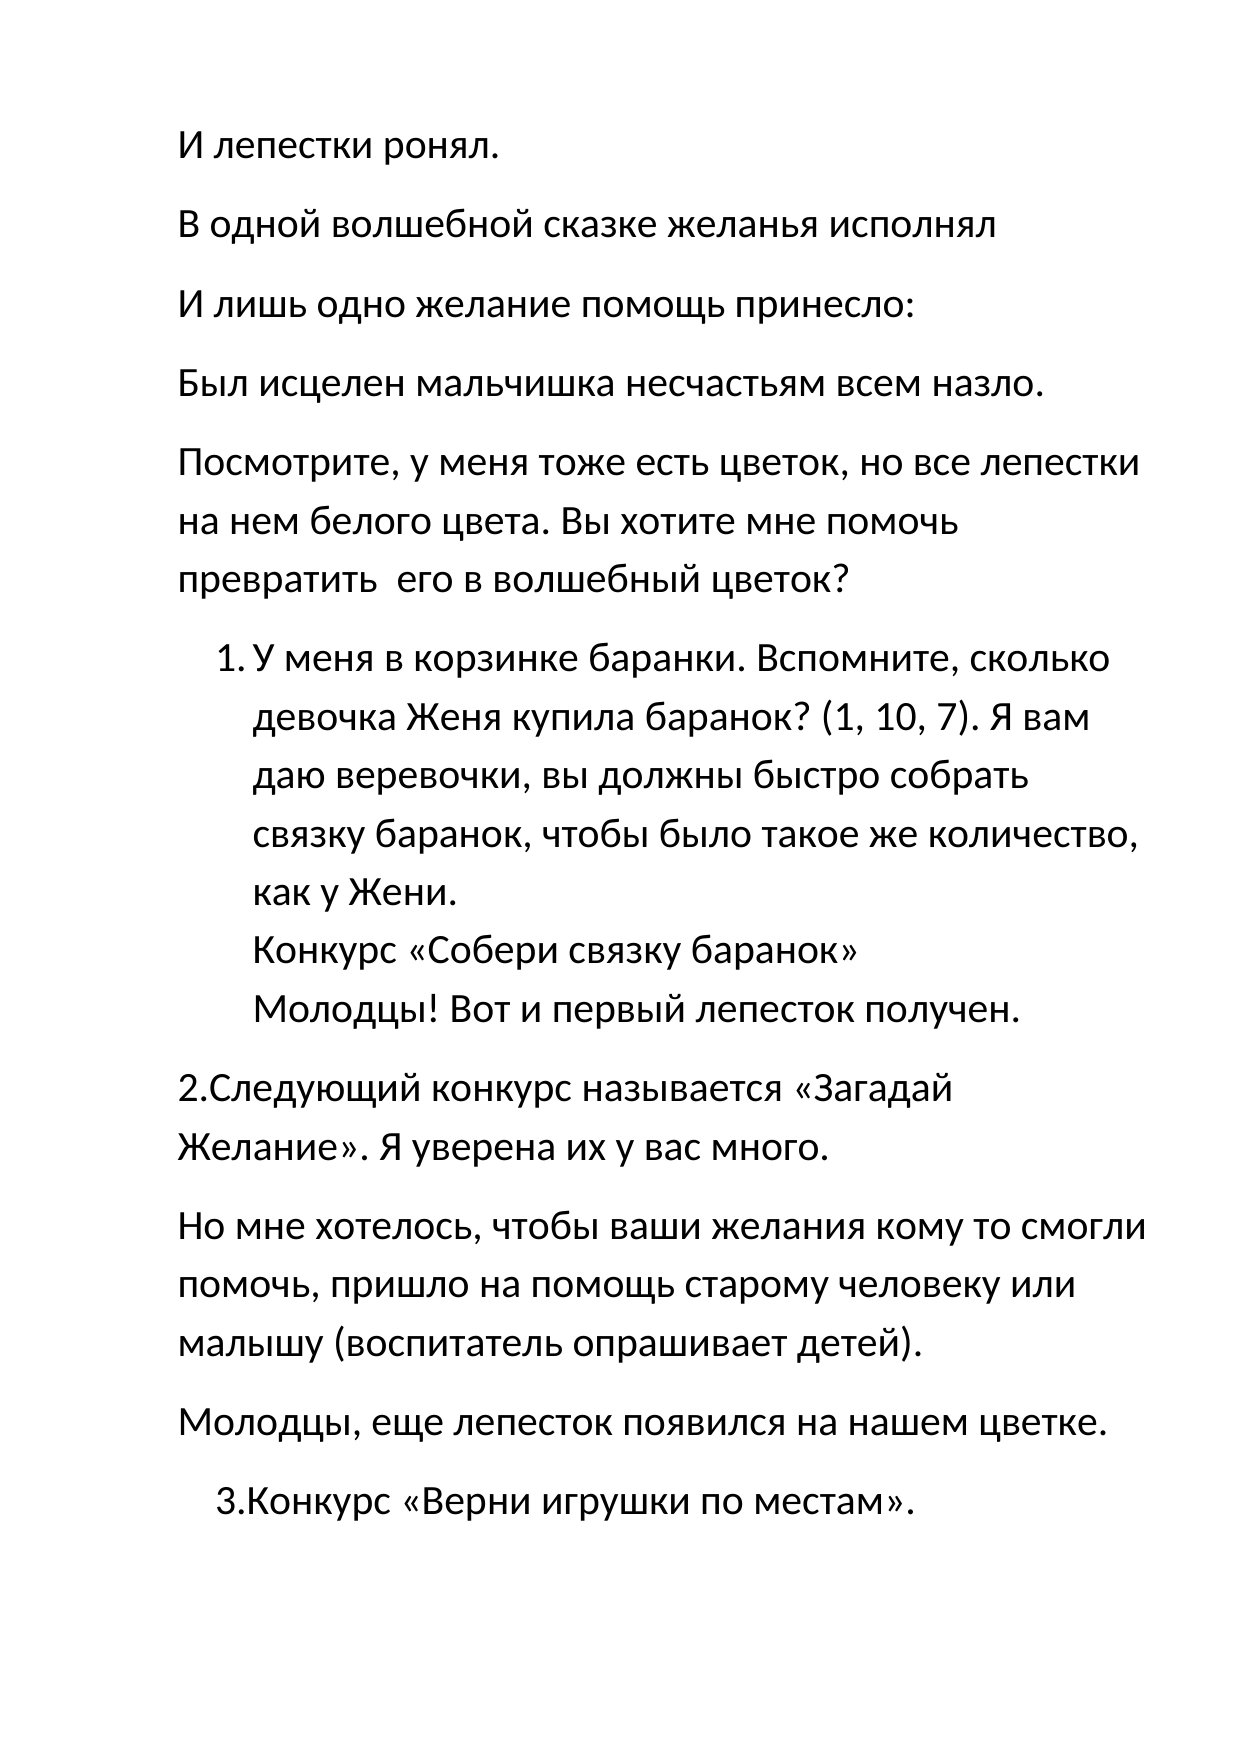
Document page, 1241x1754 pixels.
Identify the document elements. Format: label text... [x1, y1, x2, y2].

text И лепестки ронял. [177, 118, 1152, 169]
list Конкурс «Собери связку баранок» [252, 923, 1152, 974]
text Посмотрите, у меня тоже есть цветок, но все лепестки на нем белого цвета. Вы хотите мне помочь превратить его в волшебный цветок? [177, 435, 1152, 603]
text И лишь одно желание помощь принесло: [177, 277, 1152, 327]
text Но мне хотелось, чтобы ваши желания кому то смогли помочь, пришло на помощь старому человеку или малышу (воспитатель опрашивает детей). [177, 1199, 1152, 1367]
text Молодцы, еще лепесток появился на нашем цветке. [177, 1395, 1152, 1446]
text 3.Конкурс «Верни игрушки по местам». [215, 1474, 1152, 1525]
list Молодцы! Вот и первый лепесток получен. [252, 982, 1152, 1033]
list У меня в корзинке баранки. Вспомните, сколько девочка Женя купила баранок? (1, 10, 7). Я вам даю веревочки, вы должны быстро собрать связку баранок, чтобы было такое же количество, как у Жени. [215, 631, 1152, 916]
text 2.Следующий конкурс называется «Загадай Желание». Я уверена их у вас много. [177, 1061, 1152, 1171]
text Был исцелен мальчишка несчастьям всем назло. [177, 356, 1152, 407]
text В одной волшебной сказке желанья исполнял [177, 197, 1152, 248]
